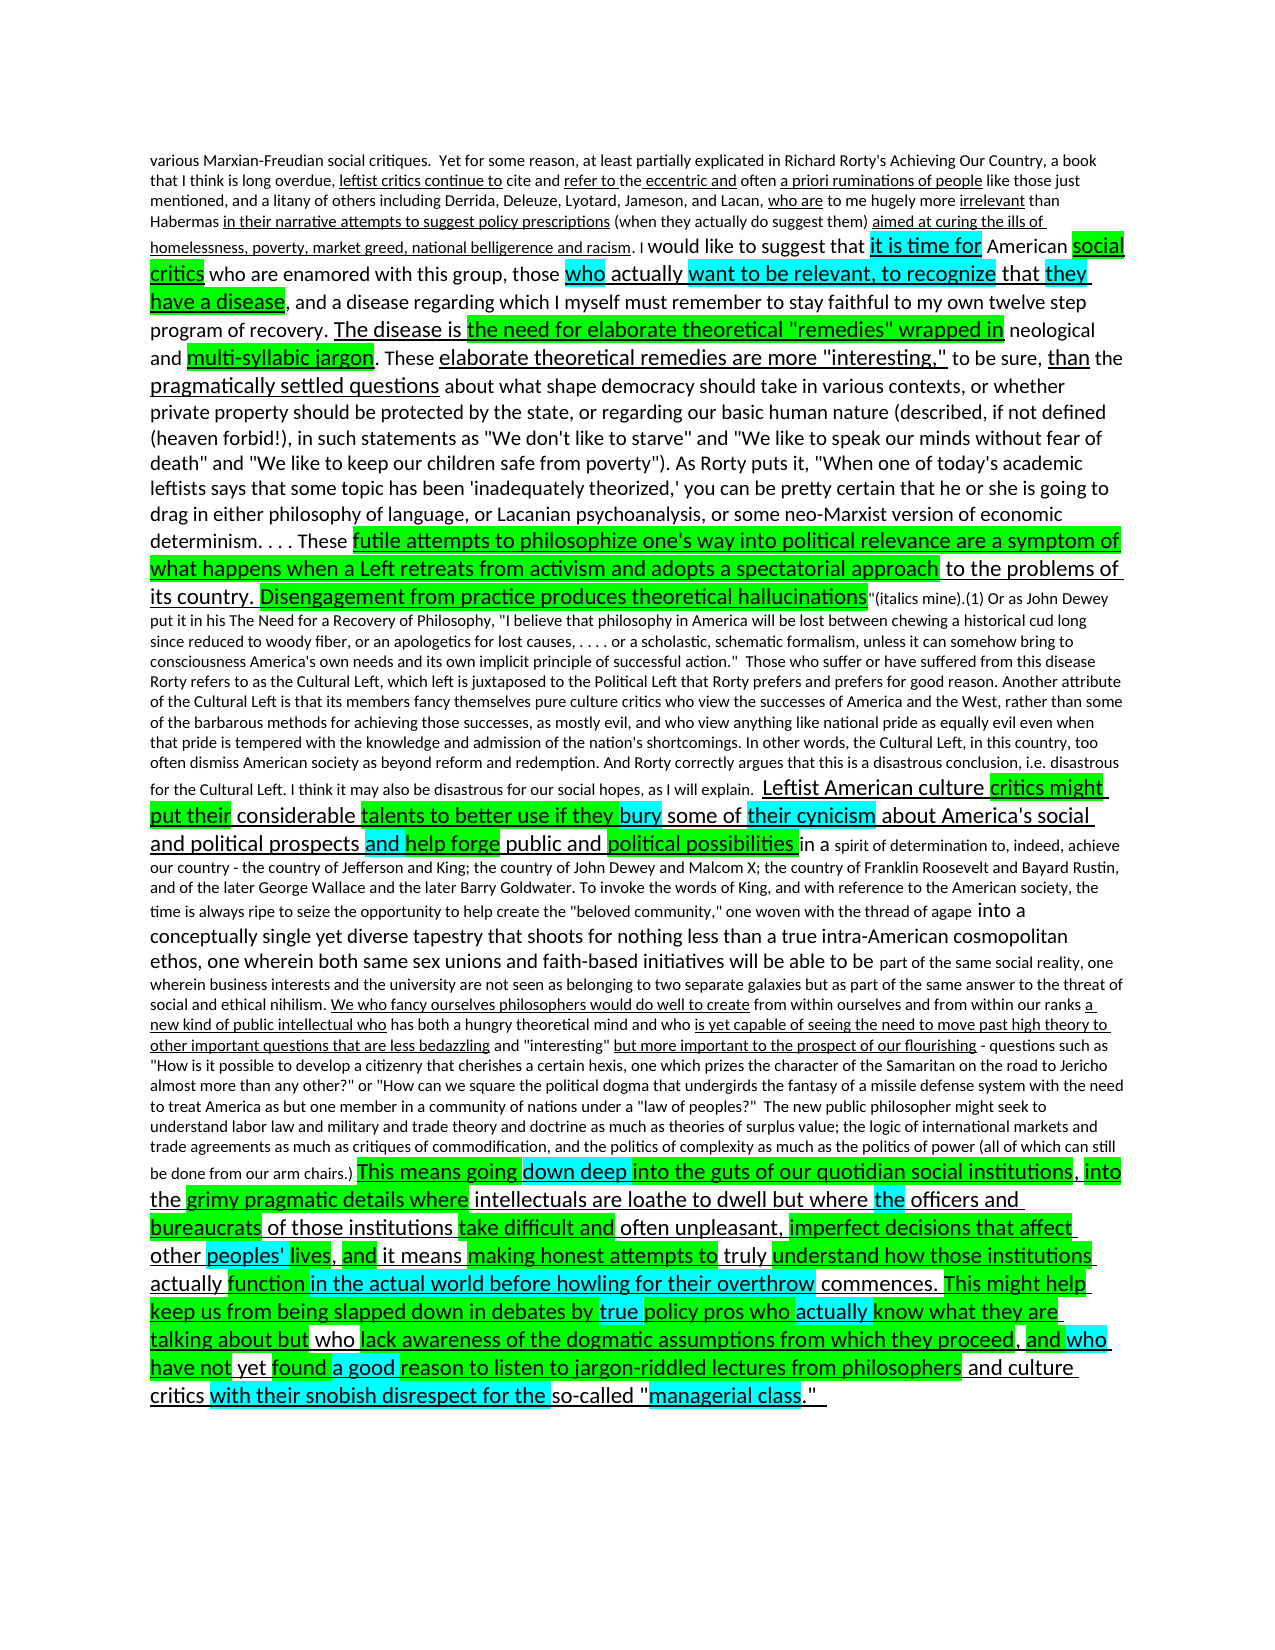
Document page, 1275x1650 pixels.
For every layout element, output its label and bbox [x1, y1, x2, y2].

text [150, 150, 1125, 1409]
